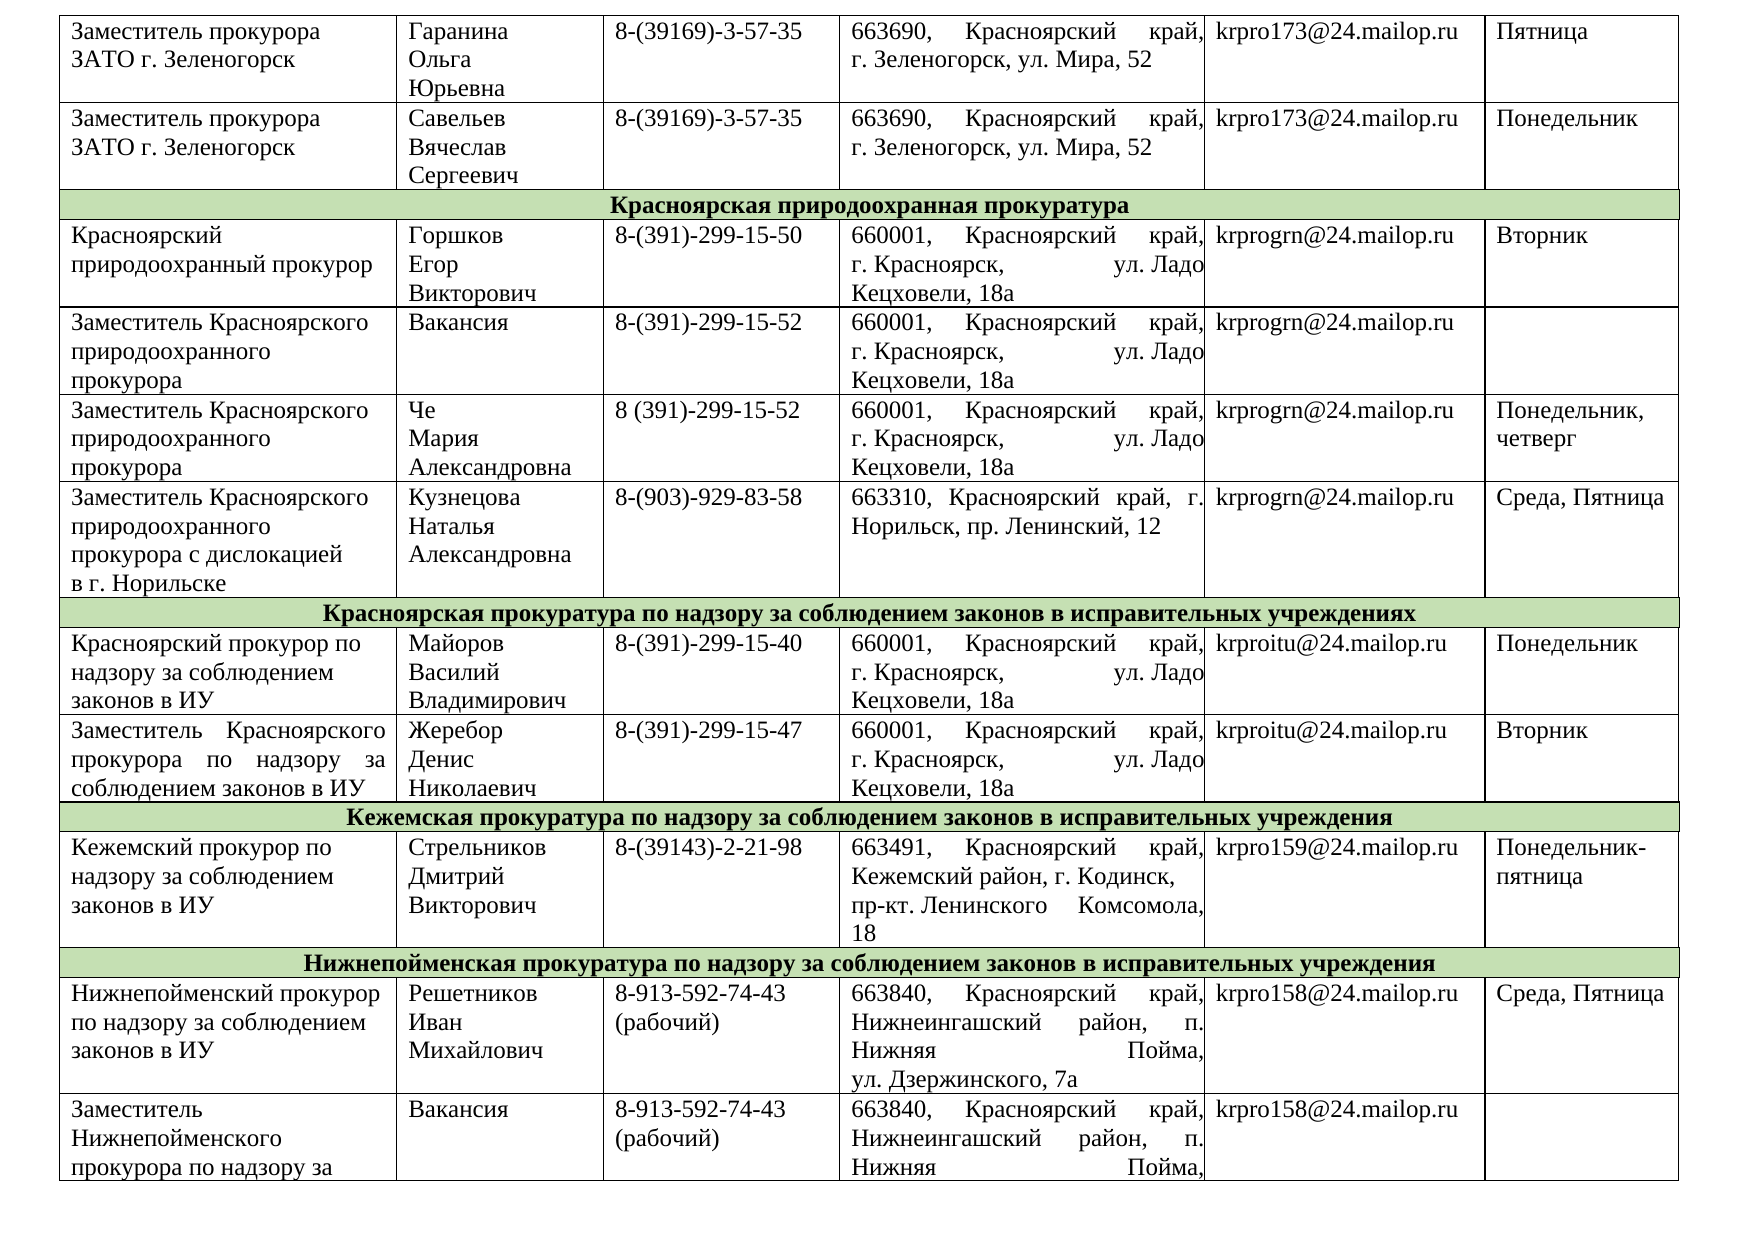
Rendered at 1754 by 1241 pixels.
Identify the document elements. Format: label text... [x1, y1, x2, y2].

table_cell Савельев Вячеслав Сергеевич [397, 103, 603, 189]
table_cell krproitu@24.mailop.ru [1205, 628, 1484, 714]
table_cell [1205, 1094, 1484, 1180]
table_cell krprogrn@24.mailop.ru [1205, 308, 1484, 394]
table_cell Вторник [1486, 220, 1678, 306]
table_cell Стрельников Дмитрий Викторович [397, 832, 603, 947]
table_cell Заместитель прокурора ЗАТО г. Зеленогорск [60, 16, 396, 102]
table_cell Нижнепойменский прокурор по надзору за соблюдением законов в ИУ [60, 978, 396, 1093]
table_cell 660001, Красноярский край, г. Красноярск, ул. Ладо Кецховели, 18а [840, 220, 1204, 306]
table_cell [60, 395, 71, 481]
table_cell krpro158@24.mailop.ru [1205, 978, 1484, 1093]
table_cell 8-913-592-74-43 (рабочий) [604, 978, 839, 1093]
table_cell Решетников Иван Михайлович [397, 978, 603, 1093]
table_cell Кузнецова Наталья Александровна [397, 482, 603, 597]
table_cell [1486, 1094, 1678, 1180]
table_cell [604, 1094, 839, 1180]
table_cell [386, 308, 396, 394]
table_cell krpro173@24.mailop.ru [1205, 103, 1484, 189]
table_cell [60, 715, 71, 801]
table_cell Заместитель Красноярского природоохранного прокурора с дислокацией в г. Норильске [60, 482, 396, 597]
table_cell 663690, Красноярский край, г. Зеленогорск, ул. Мира, 52 [840, 103, 1204, 189]
table_cell Понедельник-пятница [1486, 832, 1678, 947]
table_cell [840, 978, 1204, 1093]
table_cell 8-(391)-299-15-50 [604, 220, 839, 306]
table_cell 660001, Красноярский край, г. Красноярск, ул. Ладо Кецховели, 18а [840, 715, 1204, 801]
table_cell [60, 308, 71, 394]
table_cell krprogrn@24.mailop.ru [1205, 395, 1484, 481]
table_cell 663491, Красноярский край, Кежемский район, г. Кодинск, пр-кт. Ленинского Комсомола, 18 [840, 832, 1204, 947]
table_cell 8-(39169)-3-57-35 [604, 103, 839, 189]
table_cell 663310, Красноярский край, г. Норильск, пр. Ленинский, 12 [840, 482, 1204, 597]
table_cell Красноярская природоохранная прокуратура [60, 190, 1679, 219]
table_cell Среда, Пятница [1486, 978, 1678, 1093]
table_cell Среда, Пятница [1486, 482, 1678, 597]
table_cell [1205, 16, 1484, 102]
table_cell [1486, 308, 1678, 394]
table_cell 8-(39143)-2-21-98 [604, 832, 839, 947]
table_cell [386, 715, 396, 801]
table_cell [840, 1094, 1204, 1180]
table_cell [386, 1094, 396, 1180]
table_cell 8 (391)-299-15-52 [604, 395, 839, 481]
table_cell Красноярская прокуратура по надзору за соблюдением законов в исправительных учреждениях [60, 598, 1679, 627]
table_cell Вакансия [397, 308, 603, 394]
table_cell Понедельник, четверг [1486, 395, 1678, 481]
table_cell Понедельник [1486, 628, 1678, 714]
table_cell Гаранина Ольга Юрьевна [397, 16, 603, 102]
table_cell 660001, Красноярский край, г. Красноярск, ул. Ладо Кецховели, 18а [840, 308, 1204, 394]
table_cell 8-(39169)-3-57-35 [604, 16, 839, 102]
table_cell Понедельник [1486, 103, 1678, 189]
table_cell 8-(391)-299-15-40 [604, 628, 839, 714]
table_cell Горшков Егор Викторович [397, 220, 603, 306]
table_cell 660001, Красноярский край, г. Красноярск, ул. Ладо Кецховели, 18а [840, 395, 1204, 481]
table_cell Вторник [1486, 715, 1678, 801]
table_cell Кежемская прокуратура по надзору за соблюдением законов в исправительных учреждения [60, 803, 1679, 831]
table_cell Пятница [1486, 16, 1678, 102]
table_cell krprogrn@24.mailop.ru [1205, 220, 1484, 306]
table_cell Майоров Василий Владимирович [397, 628, 603, 714]
table_cell Че Мария Александровна [397, 395, 603, 481]
table_cell krpro159@24.mailop.ru [1205, 832, 1484, 947]
table_cell Красноярский природоохранный прокурор [60, 220, 396, 306]
table_cell Нижнепойменская прокуратура по надзору за соблюдением законов в исправительных учреждения [60, 948, 1679, 977]
table_cell Заместитель прокурора ЗАТО г. Зеленогорск [60, 103, 396, 189]
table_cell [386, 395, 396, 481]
table_cell Жеребор Денис Николаевич [397, 715, 603, 801]
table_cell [840, 16, 1204, 102]
table_cell Кежемский прокурор по надзору за соблюдением законов в ИУ [60, 832, 396, 947]
table_cell 660001, Красноярский край, г. Красноярск, ул. Ладо Кецховели, 18а [840, 628, 1204, 714]
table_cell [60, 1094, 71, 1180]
table_cell 8-(391)-299-15-47 [604, 715, 839, 801]
table_cell krproitu@24.mailop.ru [1205, 715, 1484, 801]
table_cell 8-(903)-929-83-58 [604, 482, 839, 597]
table_cell Красноярский прокурор по надзору за соблюдением законов в ИУ [60, 628, 396, 714]
table_cell 8-(391)-299-15-52 [604, 308, 839, 394]
table_cell Вакансия [397, 1094, 603, 1180]
table_cell krprogrn@24.mailop.ru [1205, 482, 1484, 597]
